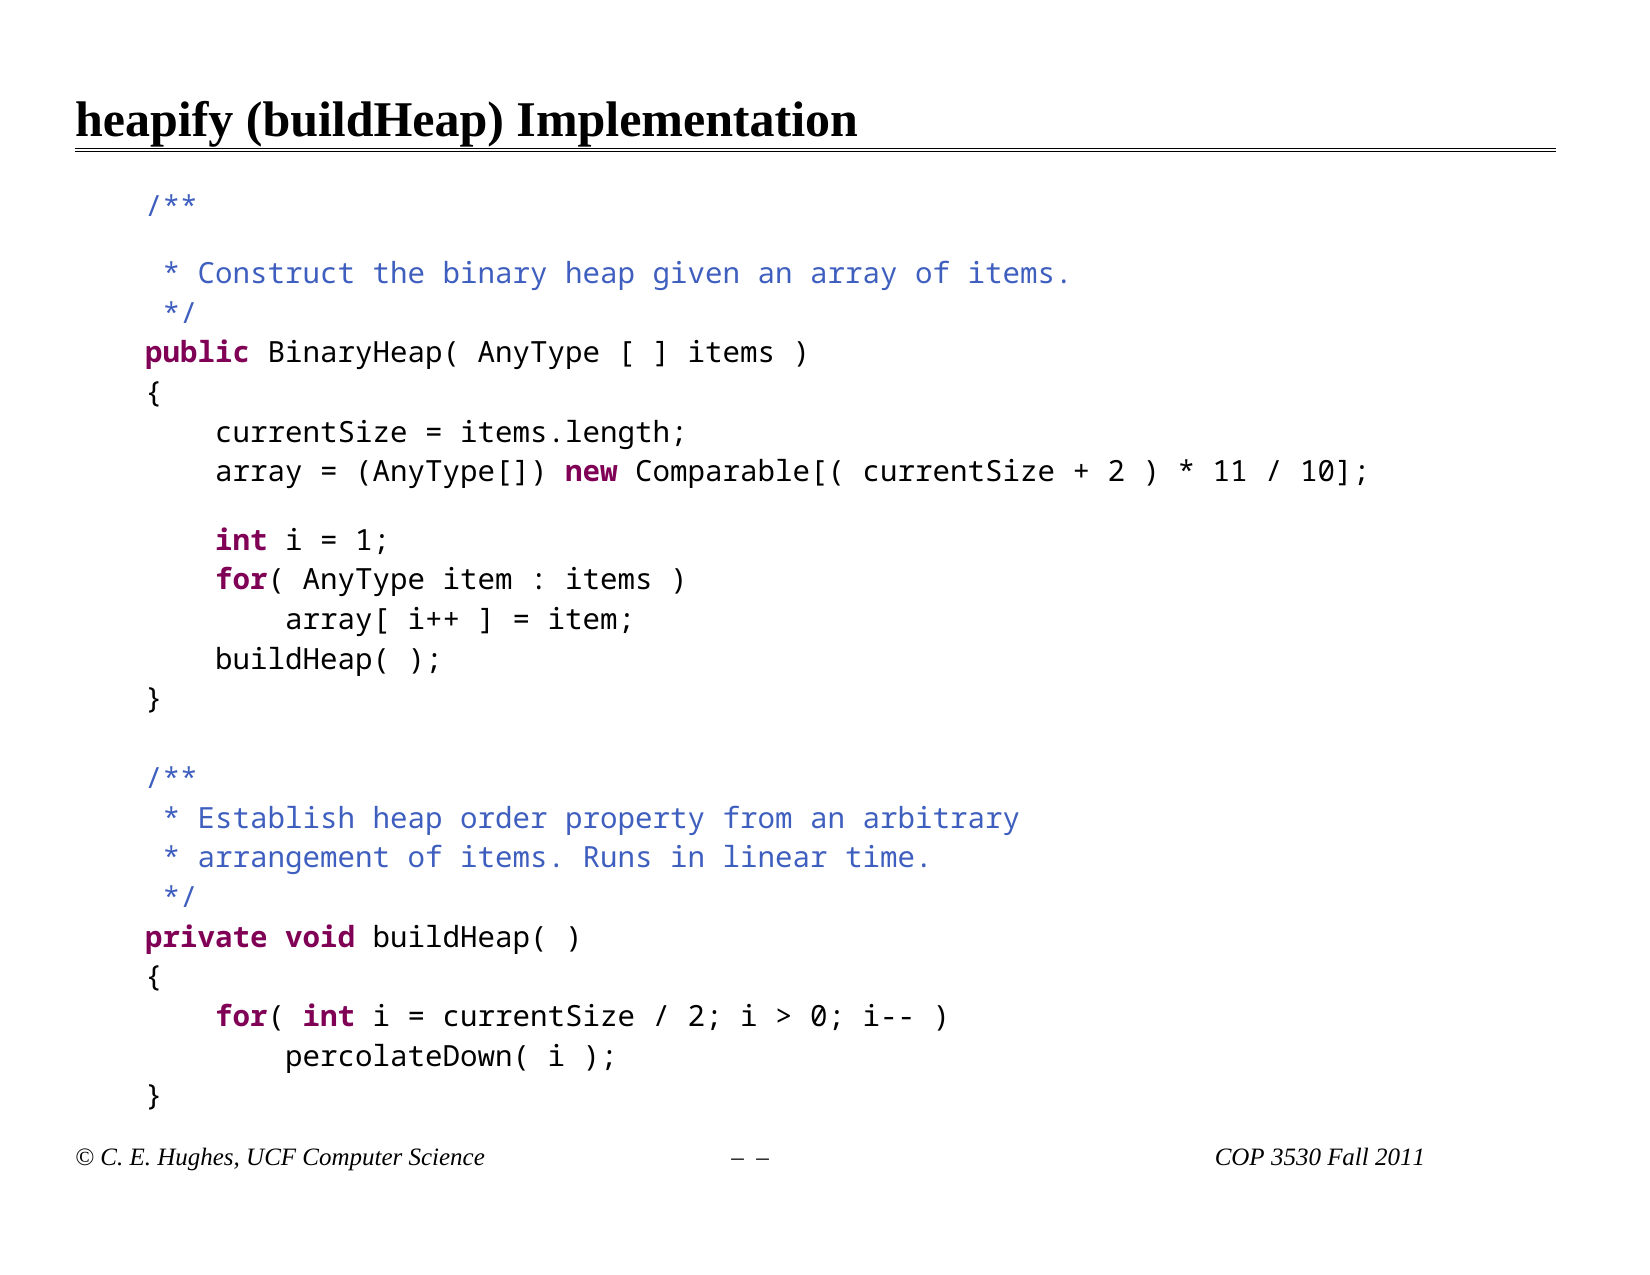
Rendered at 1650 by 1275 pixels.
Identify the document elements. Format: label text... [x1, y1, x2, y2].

text heapify (buildHeap) Implementation [75, 90, 1556, 148]
text { [75, 371, 1556, 411]
text public BinaryHeap( AnyType [ ] items ) [75, 332, 1556, 371]
text /** [75, 186, 1556, 225]
text * arrangement of items. Runs in linear time. [75, 837, 1556, 876]
text } [75, 678, 1556, 717]
text private void buildHeap( ) [75, 916, 1556, 956]
text array = (AnyType[]) new Comparable[( currentSize + 2 ) * 11 / 10]; [75, 451, 1556, 490]
text } [75, 1075, 1556, 1114]
text /** [75, 757, 1556, 797]
text * Construct the binary heap given an array of items. [75, 252, 1556, 292]
text currentSize = items.length; [75, 411, 1556, 451]
text * Establish heap order property from an arbitrary [75, 797, 1556, 837]
text buildHeap( ); [75, 638, 1556, 678]
text */ [75, 292, 1556, 332]
text */ [75, 876, 1556, 916]
text percolateDown( i ); [75, 1035, 1556, 1075]
text array[ i++ ] = item; [75, 598, 1556, 638]
text { [75, 956, 1556, 995]
text int i = 1; [75, 519, 1556, 559]
text for( AnyType item : items ) [75, 559, 1556, 598]
text for( int i = currentSize / 2; i > 0; i-- ) [75, 995, 1556, 1035]
